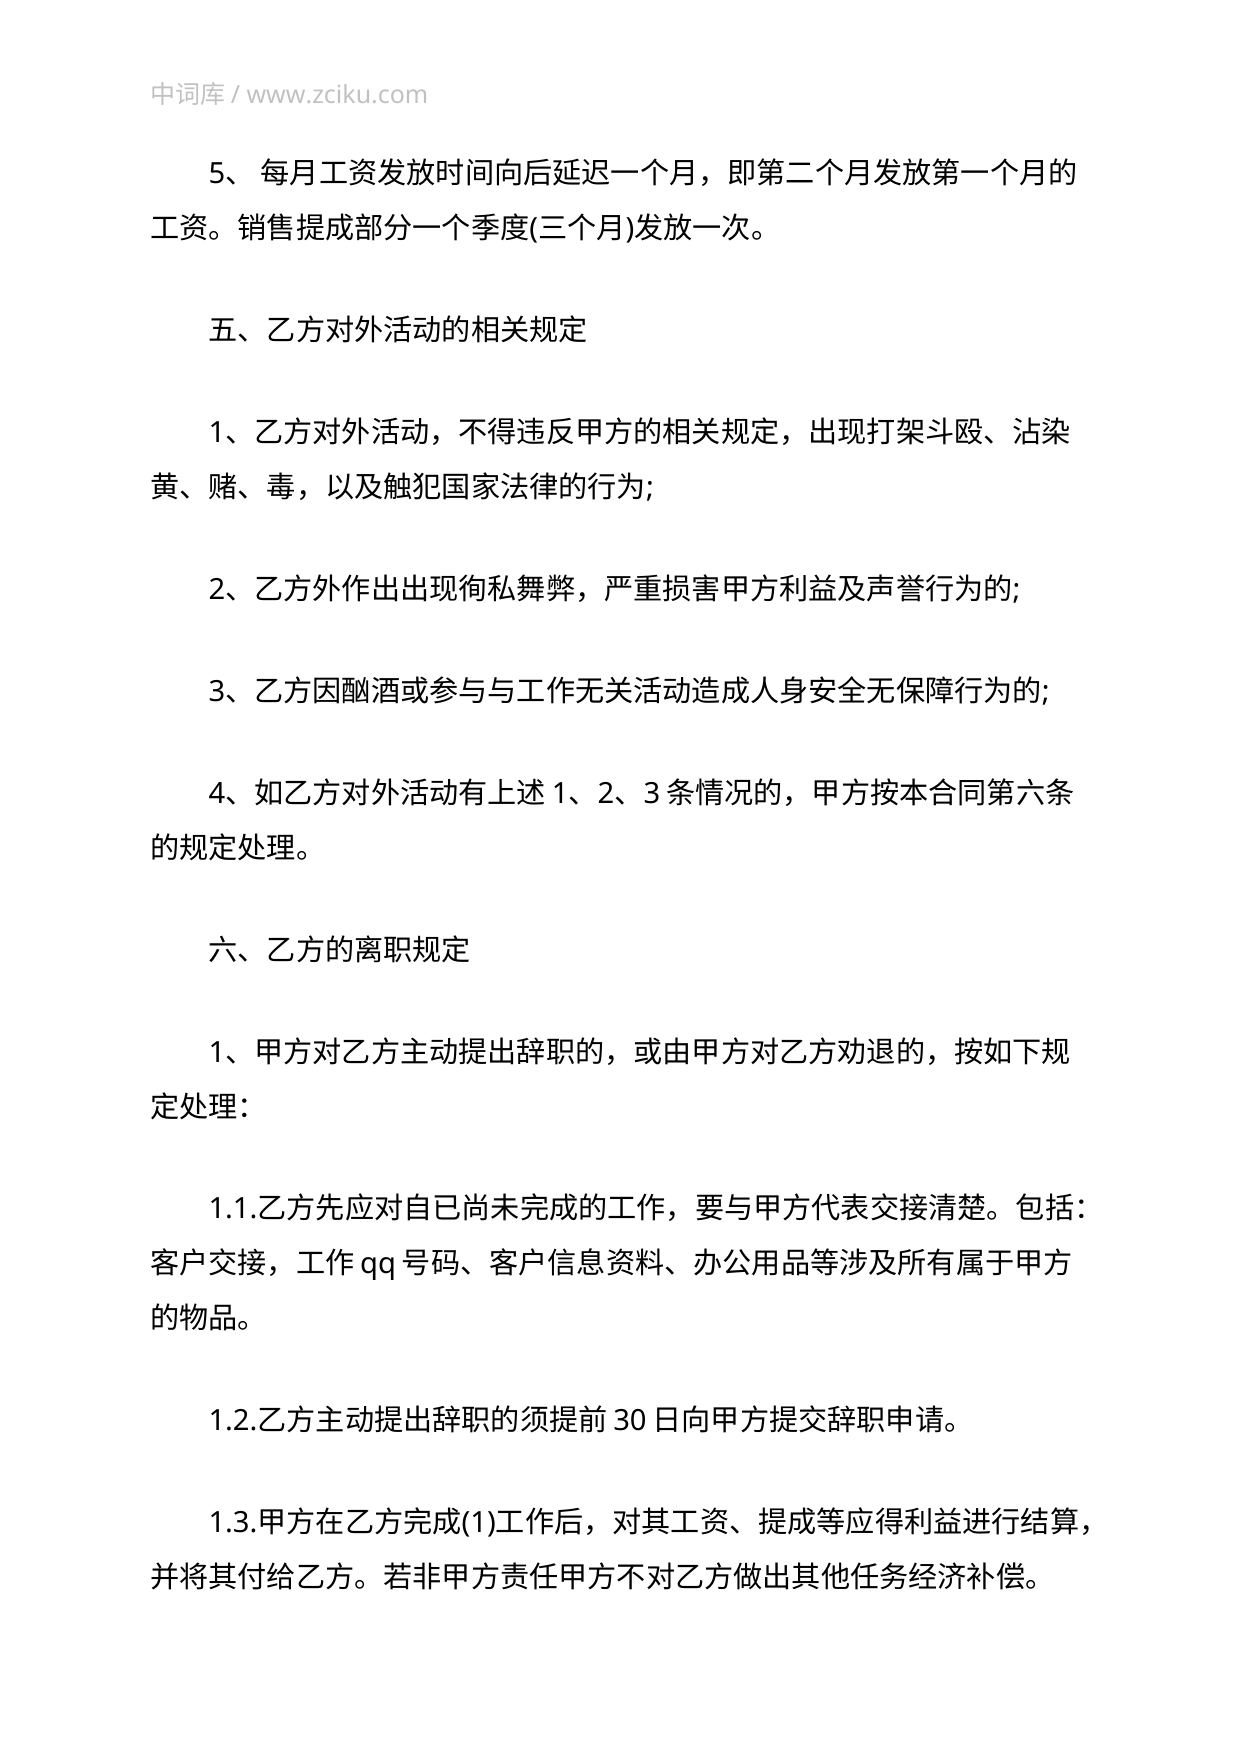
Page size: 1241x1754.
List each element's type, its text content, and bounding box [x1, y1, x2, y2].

text 1.3.甲方在乙方完成(1)工作后，对其工资、提成等应得利益进行结算，并将其付给乙方。若非甲方责任甲方不对乙方做出其他任务经济补偿。 [150, 1499, 1090, 1596]
text 六、乙方的离职规定 [150, 926, 1090, 969]
text 5、 每月工资发放时间向后延迟一个月，即第二个月发放第一个月的工资。销售提成部分一个季度(三个月)发放一次。 [150, 150, 1090, 247]
text 1、乙方对外活动，不得违反甲方的相关规定，出现打架斗殴、沾染黄、赌、毒，以及触犯国家法律的行为; [150, 409, 1090, 506]
text 1、甲方对乙方主动提出辞职的，或由甲方对乙方劝退的，按如下规定处理： [150, 1028, 1090, 1126]
text 4、如乙方对外活动有上述1、2、3条情况的，甲方按本合同第六条的规定处理。 [150, 770, 1090, 867]
text 3、乙方因酗酒或参与与工作无关活动造成人身安全无保障行为的; [150, 668, 1090, 710]
text 2、乙方外作出出现徇私舞弊，严重损害甲方利益及声誉行为的; [150, 566, 1090, 608]
text 五、乙方对外活动的相关规定 [150, 307, 1090, 349]
text 1.2.乙方主动提出辞职的须提前30日向甲方提交辞职申请。 [150, 1397, 1090, 1439]
text 1.1.乙方先应对自已尚未完成的工作，要与甲方代表交接清楚。包括：客户交接，工作qq号码、客户信息资料、办公用品等涉及所有属于甲方的物品。 [150, 1185, 1090, 1337]
